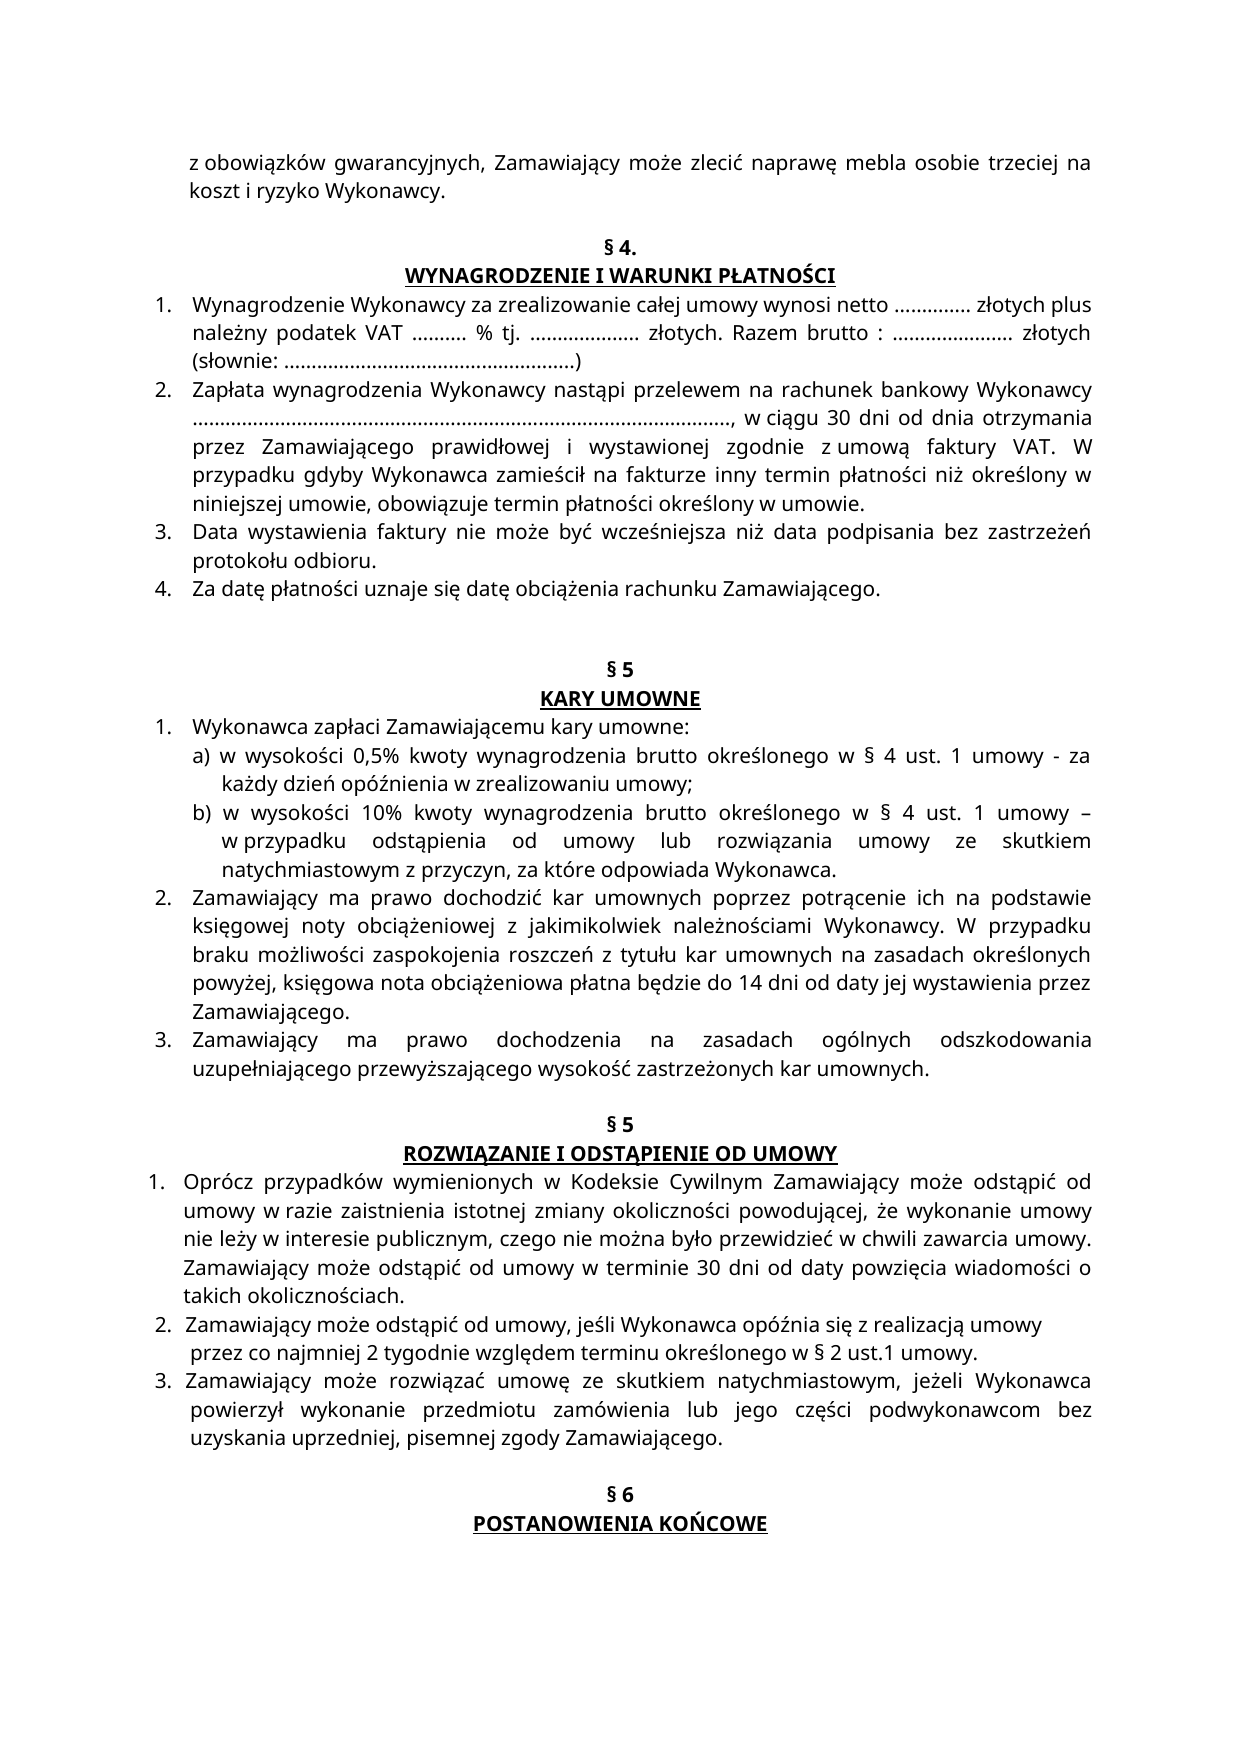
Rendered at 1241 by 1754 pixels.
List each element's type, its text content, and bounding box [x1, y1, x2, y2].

list Zamawiający ma prawo dochodzenia na zasadach ogólnych odszkodowania uzupełniającego przewyższającego wysokość zastrzeżonych kar umownych. [154, 1025, 1093, 1082]
list Zamawiający może rozwiązać umowę ze skutkiem natychmiastowym, jeżeli Wykonawca powierzył wykonanie przedmiotu zamówienia lub jego części podwykonawcom bez uzyskania uprzedniej, pisemnej zgody Zamawiającego. [154, 1367, 1093, 1452]
list Zamawiający ma prawo dochodzić kar umownych poprzez potrącenie ich na podstawie księgowej noty obciążeniowej z jakimikolwiek należnościami Wykonawcy. W przypadku braku możliwości zaspokojenia roszczeń z tytułu kar umownych na zasadach określonych powyżej, księgowa nota obciążeniowa płatna będzie do 14 dni od daty jej wystawienia przez Zamawiającego. [154, 883, 1093, 1025]
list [148, 148, 1093, 204]
list Za datę płatności uznaje się datę obciążenia rachunku Zamawiającego. [154, 574, 1093, 603]
text § 4. [148, 233, 1093, 261]
text KARY UMOWNE [148, 684, 1093, 712]
text b) w wysokości 10% kwoty wynagrodzenia brutto określonego w § 4 ust. 1 umowy – w przypadku odstąpienia od umowy lub rozwiązania umowy ze skutkiem natychmiastowym z przyczyn, za które odpowiada Wykonawca. [192, 798, 1093, 883]
list Wynagrodzenie Wykonawcy za zrealizowanie całej umowy wynosi netto ………….. złotych plus należny podatek VAT ………. % tj. ……………….. złotych. Razem brutto : …………………. złotych (słownie: ……………………………………………..) [154, 290, 1093, 375]
text a) w wysokości 0,5% kwoty wynagrodzenia brutto określonego w § 4 ust. 1 umowy - za każdy dzień opóźnienia w zrealizowaniu umowy; [192, 741, 1093, 798]
list Oprócz przypadków wymienionych w Kodeksie Cywilnym Zamawiający może odstąpić od umowy w razie zaistnienia istotnej zmiany okoliczności powodującej, że wykonanie umowy nie leży w interesie publicznym, czego nie można było przewidzieć w chwili zawarcia umowy. Zamawiający może odstąpić od umowy w terminie 30 dni od daty powzięcia wiadomości o takich okolicznościach. [148, 1167, 1093, 1310]
text § 5 [148, 656, 1093, 684]
list Zapłata wynagrodzenia Wykonawcy nastąpi przelewem na rachunek bankowy Wykonawcy …………………………………………………………………………………….., w ciągu 30 dni od dnia otrzymania przez Zamawiającego prawidłowej i wystawionej zgodnie z umową faktury VAT. W przypadku gdyby Wykonawca zamieścił na fakturze inny termin płatności niż określony w niniejszej umowie, obowiązuje termin płatności określony w umowie. [154, 375, 1093, 517]
list Zamawiający może odstąpić od umowy, jeśli Wykonawca opóźnia się z realizacją umowy przez co najmniej 2 tygodnie względem terminu określonego w § 2 ust.1 umowy. [154, 1310, 1093, 1367]
text § 6 [148, 1480, 1093, 1509]
text POSTANOWIENIA KOŃCOWE [148, 1509, 1093, 1537]
list Data wystawienia faktury nie może być wcześniejsza niż data podpisania bez zastrzeżeń protokołu odbioru. [154, 517, 1093, 574]
list Wykonawca zapłaci Zamawiającemu kary umowne: [154, 712, 1093, 741]
text § 5 [148, 1111, 1093, 1139]
text WYNAGRODZENIE I WARUNKI PŁATNOŚCI [148, 261, 1093, 290]
text ROZWIĄZANIE I ODSTĄPIENIE OD UMOWY [148, 1139, 1093, 1167]
